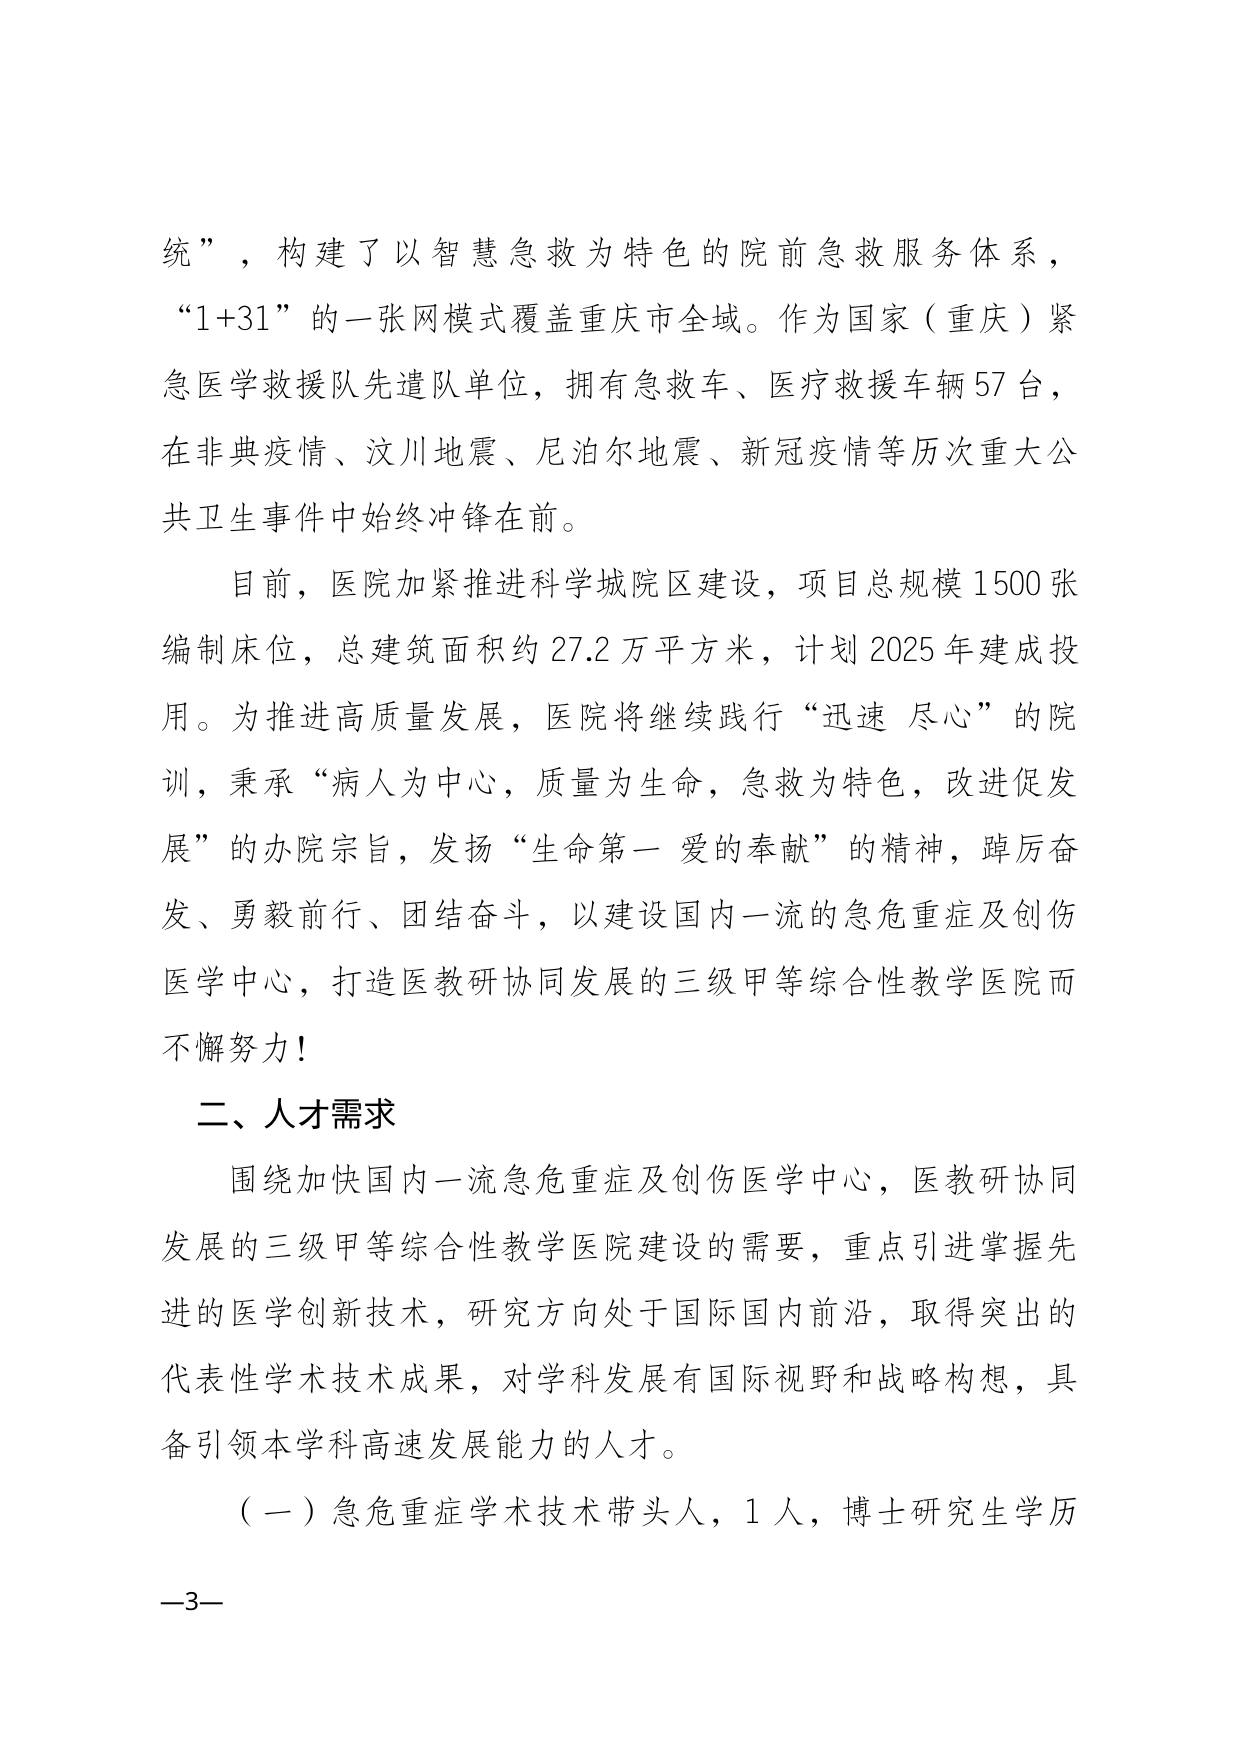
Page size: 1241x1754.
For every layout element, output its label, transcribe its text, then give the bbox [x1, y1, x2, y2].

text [159, 220, 1081, 552]
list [159, 1479, 1081, 1545]
list 二、人才需求 [159, 1082, 1081, 1148]
text 围绕加快国内一流急危重症及创伤医学中心，医教研协同发展的三级甲等综合性教学医院建设的需要，重点引进掌握先进的医学创新技术，研究方向处于国际国内前沿，取得突出的代表性学术技术成果，对学科发展有国际视野和战略构想，具备引领本学科高速发展能力的人才。 [159, 1148, 1081, 1479]
text 目前，医院加紧推进科学城院区建设，项目总规模1500张编制床位，总建筑面积约27.2万平方米，计划2025年建成投用。为推进高质量发展，医院将继续践行“迅速 尽心”的院训，秉承“病人为中心，质量为生命，急救为特色，改进促发展”的办院宗旨，发扬“生命第一 爱的奉献”的精神，踔厉奋发、勇毅前行、团结奋斗，以建设国内一流的急危重症及创伤医学中心，打造医教研协同发展的三级甲等综合性教学医院而不懈努力！ [159, 552, 1081, 1082]
